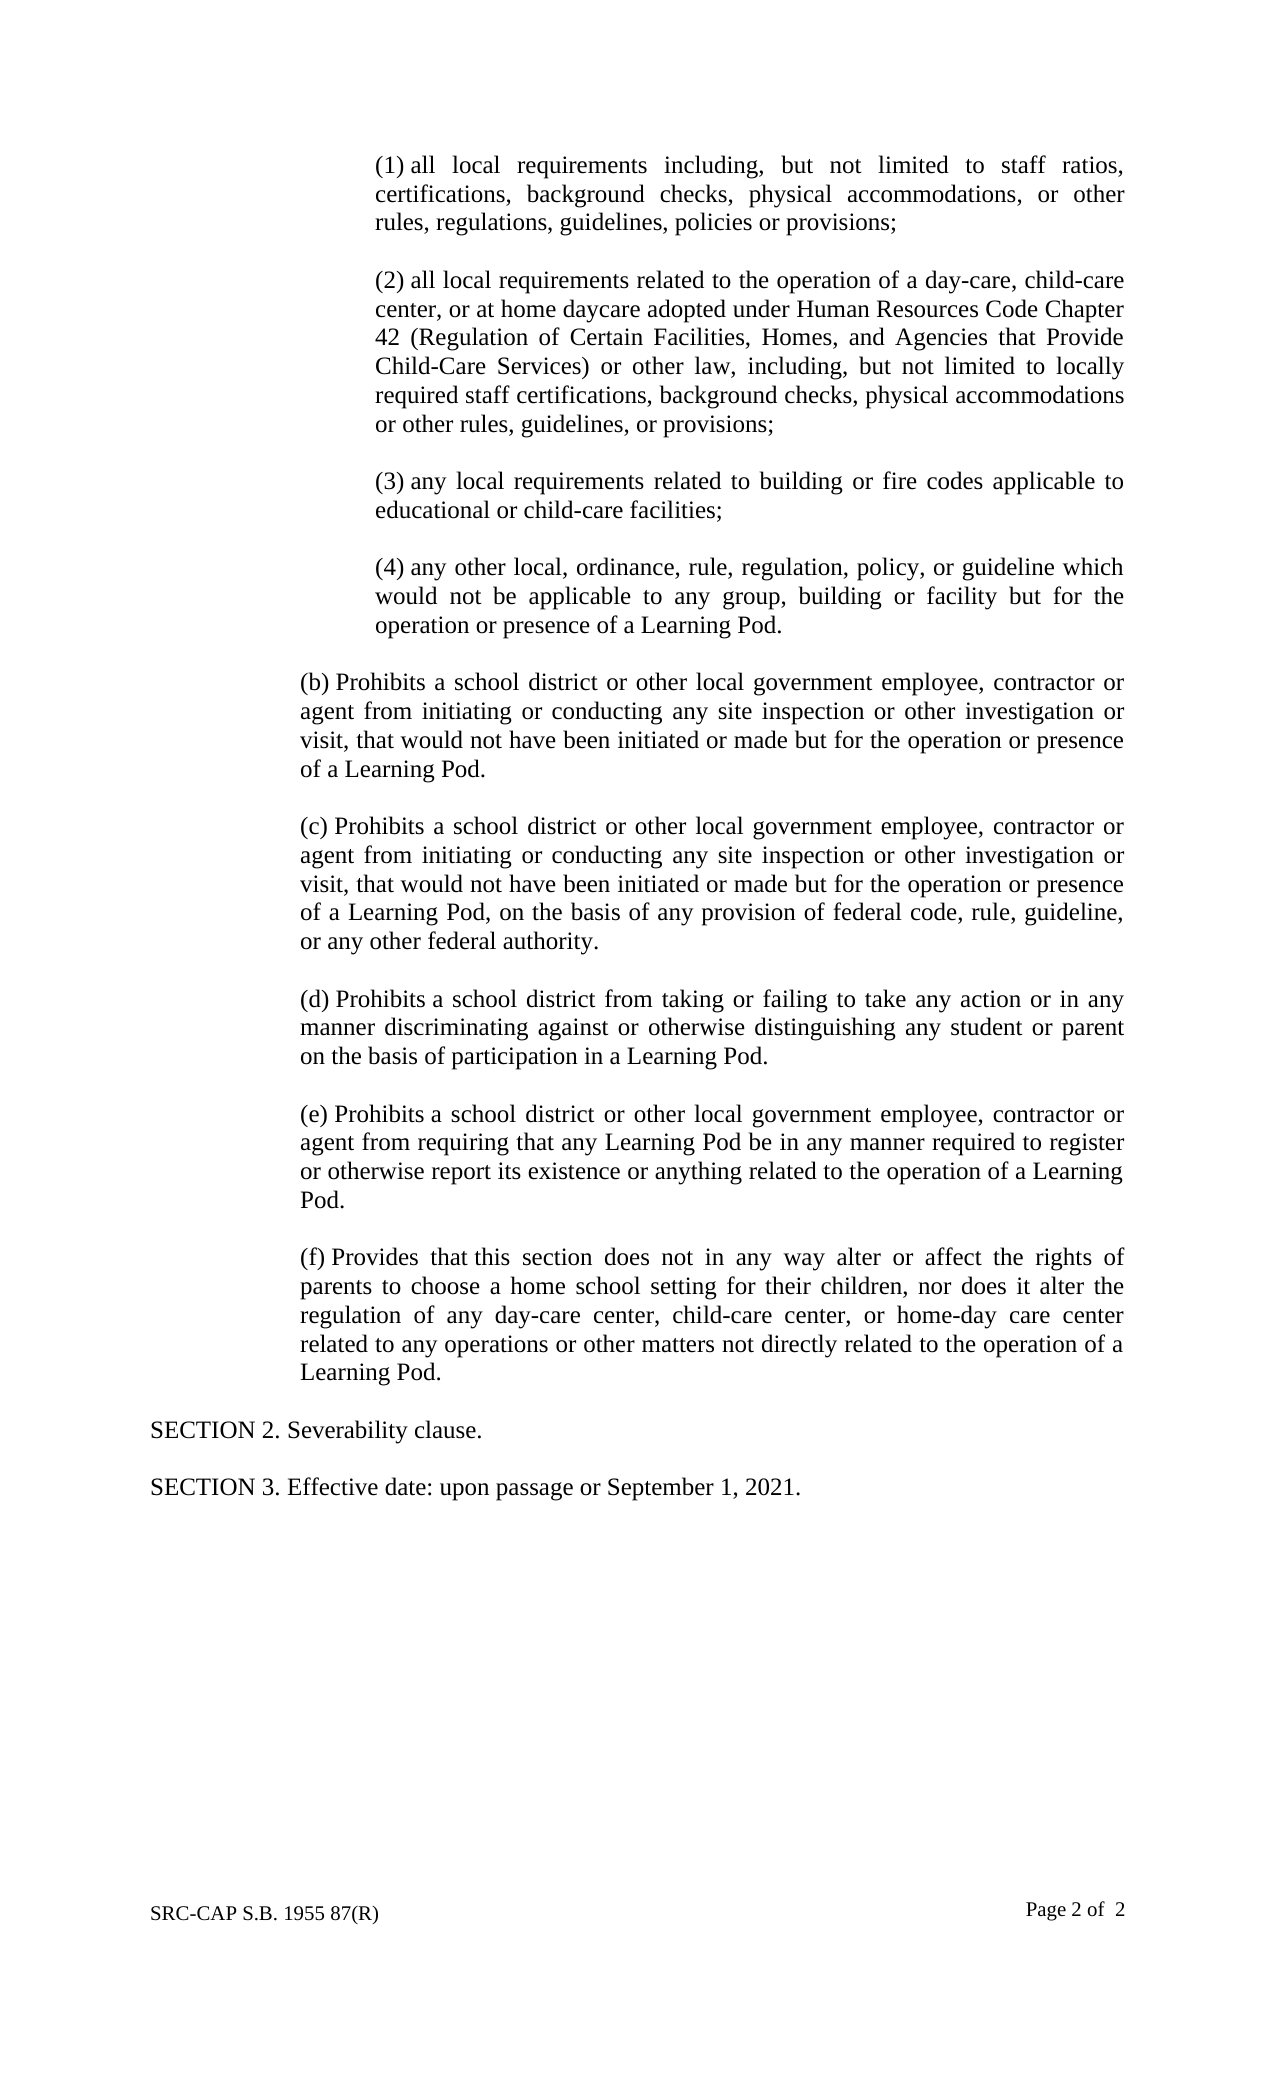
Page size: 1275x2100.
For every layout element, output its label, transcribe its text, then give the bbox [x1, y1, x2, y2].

text (3) any local requirements related to building or fire codes applicable to educational or child-care facilities; [375, 466, 1125, 524]
text (d) Prohibits a school district from taking or failing to take any action or in any manner discriminating against or otherwise distinguishing any student or parent on the basis of participation in a Learning Pod. [300, 984, 1125, 1070]
text (2) all local requirements related to the operation of a day-care, child-care center, or at home daycare adopted under Human Resources Code Chapter 42 (Regulation of Certain Facilities, Homes, and Agencies that Provide Child-Care Services) or other law, including, but not limited to locally required staff certifications, background checks, physical accommodations or other rules, guidelines, or provisions; [375, 265, 1125, 437]
text (4) any other local, ordinance, rule, regulation, policy, or guideline which would not be applicable to any group, building or facility but for the operation or presence of a Learning Pod. [375, 552, 1125, 639]
text SECTION 2. Severability clause. [150, 1415, 1125, 1444]
text (f) Provides that this section does not in any way alter or affect the rights of parents to choose a home school setting for their children, nor does it alter the regulation of any day-care center, child-care center, or home-day care center related to any operations or other matters not directly related to the operation of a Learning Pod. [300, 1242, 1125, 1386]
text (b) Prohibits a school district or other local government employee, contractor or agent from initiating or conducting any site inspection or other investigation or visit, that would not have been initiated or made but for the operation or presence of a Learning Pod. [300, 667, 1125, 782]
text (1) all local requirements including, but not limited to staff ratios, certifications, background checks, physical accommodations, or other rules, regulations, guidelines, policies or provisions; [375, 150, 1125, 236]
text (e) Prohibits a school district or other local government employee, contractor or agent from requiring that any Learning Pod be in any manner required to register or otherwise report its existence or anything related to the operation of a Learning Pod. [300, 1099, 1125, 1214]
text (c) Prohibits a school district or other local government employee, contractor or agent from initiating or conducting any site inspection or other investigation or visit, that would not have been initiated or made but for the operation or presence of a Learning Pod, on the basis of any provision of federal code, rule, guideline, or any other federal authority. [300, 811, 1125, 955]
text SECTION 3. Effective date: upon passage or September 1, 2021. [150, 1472, 1125, 1501]
